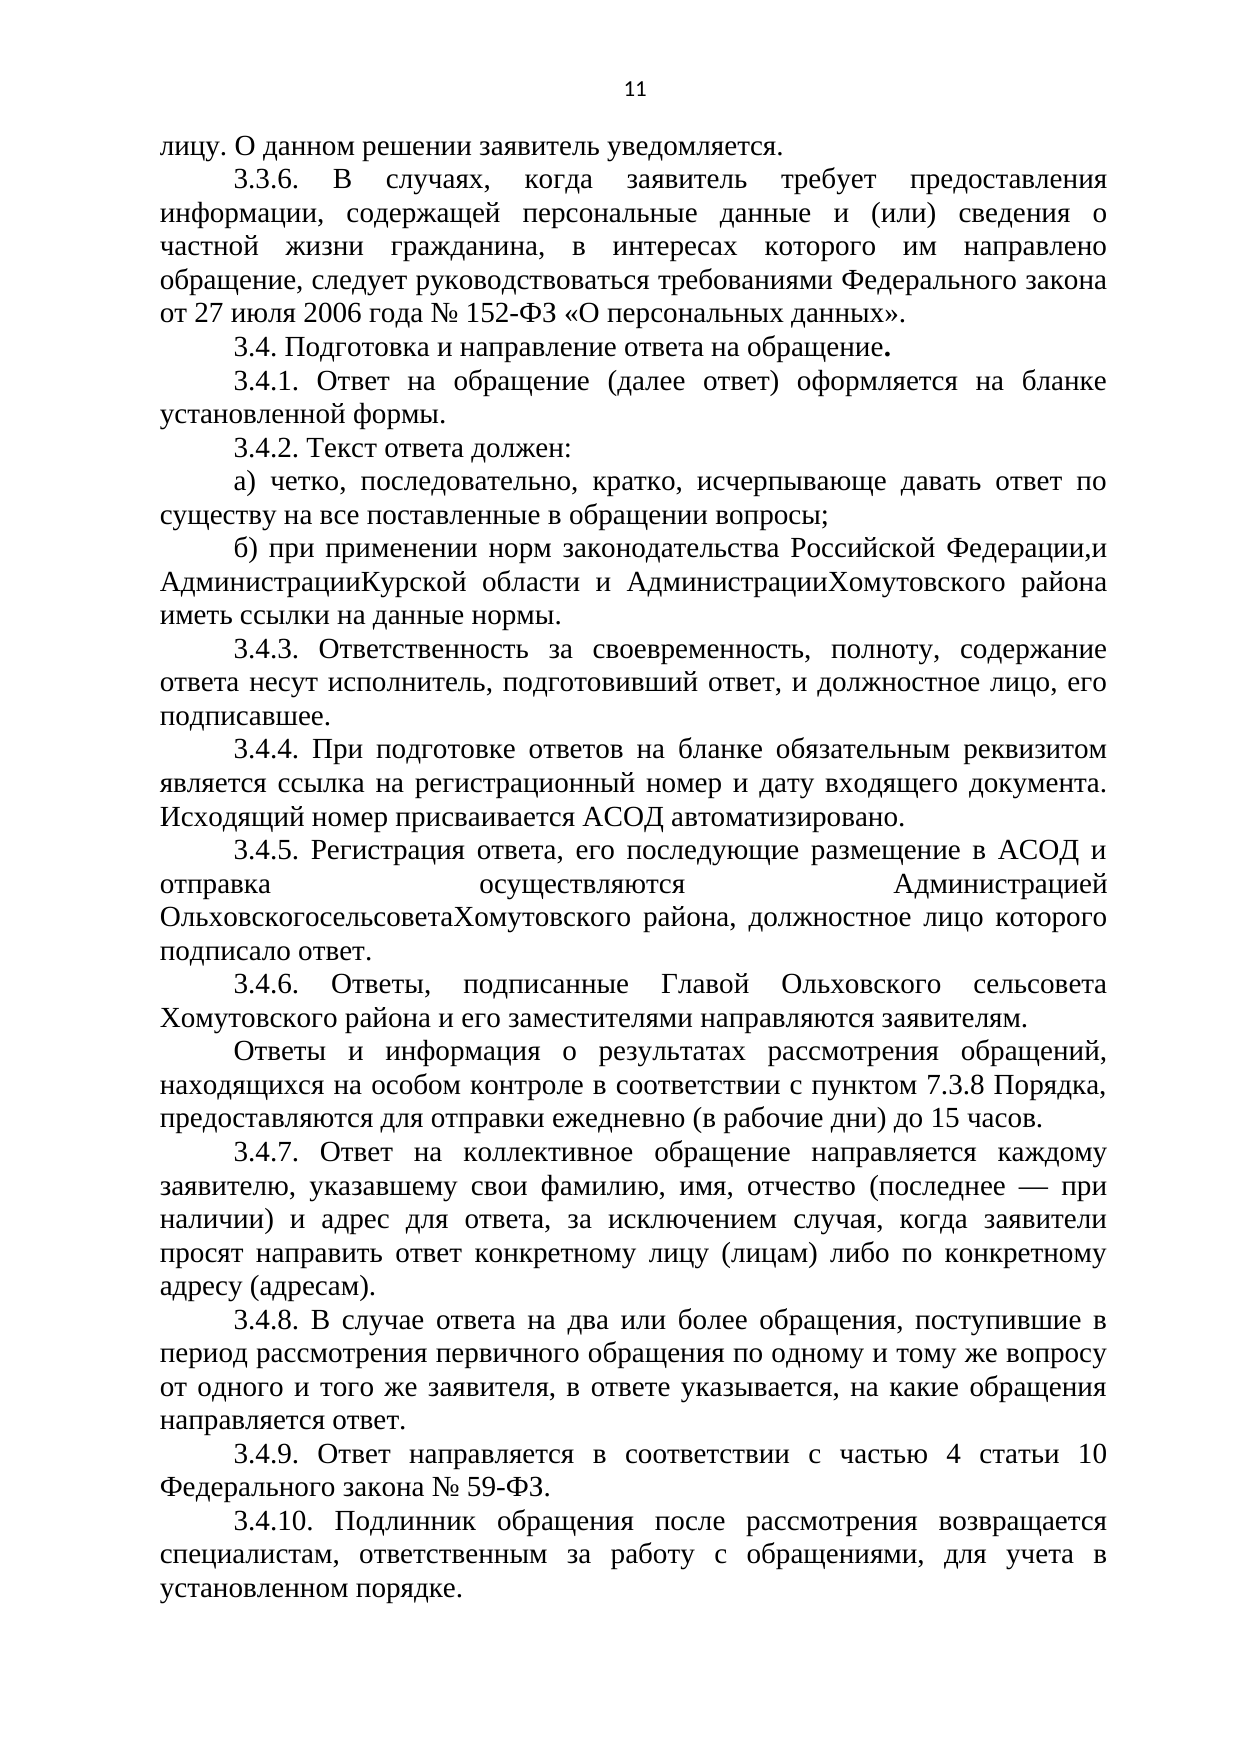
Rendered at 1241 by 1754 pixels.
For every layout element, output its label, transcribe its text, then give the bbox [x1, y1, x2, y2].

text 3.4.10. Подлинник обращения после рассмотрения возвращается специалистам, ответственным за работу с обращениями, для учета в установленном порядке. [159, 1503, 1108, 1604]
text 3.4. Подготовка и направление ответа на обращение. [159, 329, 1110, 363]
text 3.4.7. Ответ на коллективное обращение направляется каждому заявителю, указавшему свои фамилию, имя, отчество (последнее — при наличии) и адрес для ответа, за исключением случая, когда заявители просят направить ответ конкретному лицу (лицам) либо по конкретному адресу (адресам). [159, 1134, 1108, 1302]
text 3.4.1. Ответ на обращение (далее ответ) оформляется на бланке установленной формы. [159, 363, 1108, 430]
text 3.4.2. Текст ответа должен: [159, 430, 1108, 463]
text 3.4.8. В случае ответа на два или более обращения, поступившие в период рассмотрения первичного обращения по одному и тому же вопросу от одного и того же заявителя, в ответе указывается, на какие обращения направляется ответ. [159, 1302, 1108, 1436]
text 3.4.6. Ответы, подписанные Главой Ольховского сельсовета Хомутовского района и его заместителями направляются заявителям. [159, 966, 1108, 1033]
text б) при применении норм законодательства Российской Федерации,и АдминистрацииКурской области и АдминистрацииХомутовского района иметь ссылки на данные нормы. [159, 530, 1108, 631]
text 3.4.4. При подготовке ответов на бланке обязательным реквизитом является ссылка на регистрационный номер и дату входящего документа. Исходящий номер присваивается АСОД автоматизировано. [159, 732, 1108, 832]
text 3.3.6. В случаях, когда заявитель требует предоставления информации, содержащей персональные данные и (или) сведения о частной жизни гражданина, в интересах которого им направлено обращение, следует руководствоваться требованиями Федерального закона от 27 июля 2006 года № 152-ФЗ «О персональных данных». [159, 161, 1108, 329]
text 3.4.5. Регистрация ответа, его последующие размещение в АСОД и отправка осуществляются Администрацией ОльховскогосельсоветаХомутовского района, должностное лицо которого подписало ответ. [159, 832, 1108, 966]
text 3.4.3. Ответственность за своевременность, полноту, содержание ответа несут исполнитель, подготовивший ответ, и должностное лицо, его подписавшее. [159, 631, 1108, 732]
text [159, 128, 1108, 161]
text Ответы и информация о результатах рассмотрения обращений, находящихся на особом контроле в соответствии с пунктом 7.3.8 Порядка, предоставляются для отправки ежедневно (в рабочие дни) до 15 часов. [159, 1033, 1108, 1134]
text 3.4.9. Ответ направляется в соответствии с частью 4 статьи 10 Федерального закона № 59-ФЗ. [159, 1436, 1108, 1503]
text а) четко, последовательно, кратко, исчерпывающе давать ответ по существу на все поставленные в обращении вопросы; [159, 463, 1108, 530]
